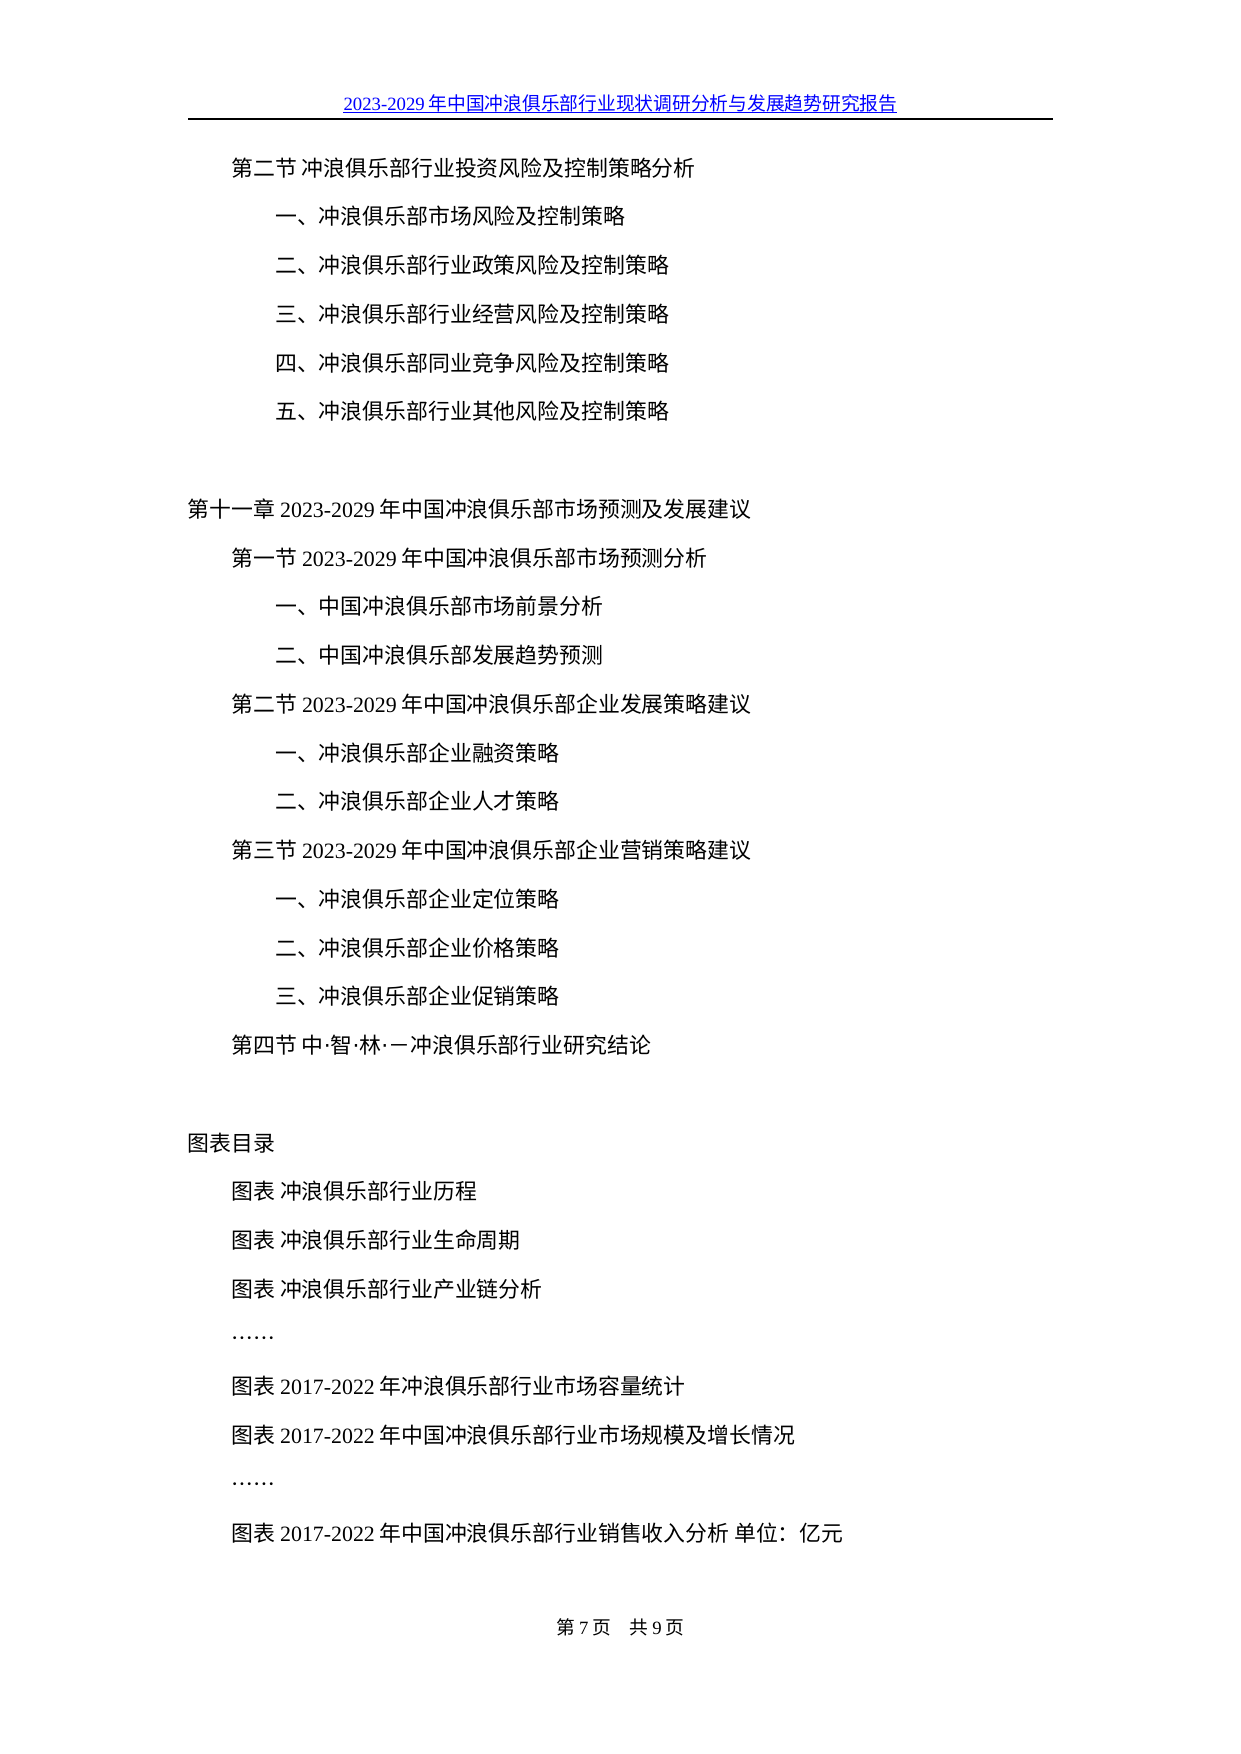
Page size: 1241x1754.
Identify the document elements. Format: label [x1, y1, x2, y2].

text [187, 150, 1053, 1548]
